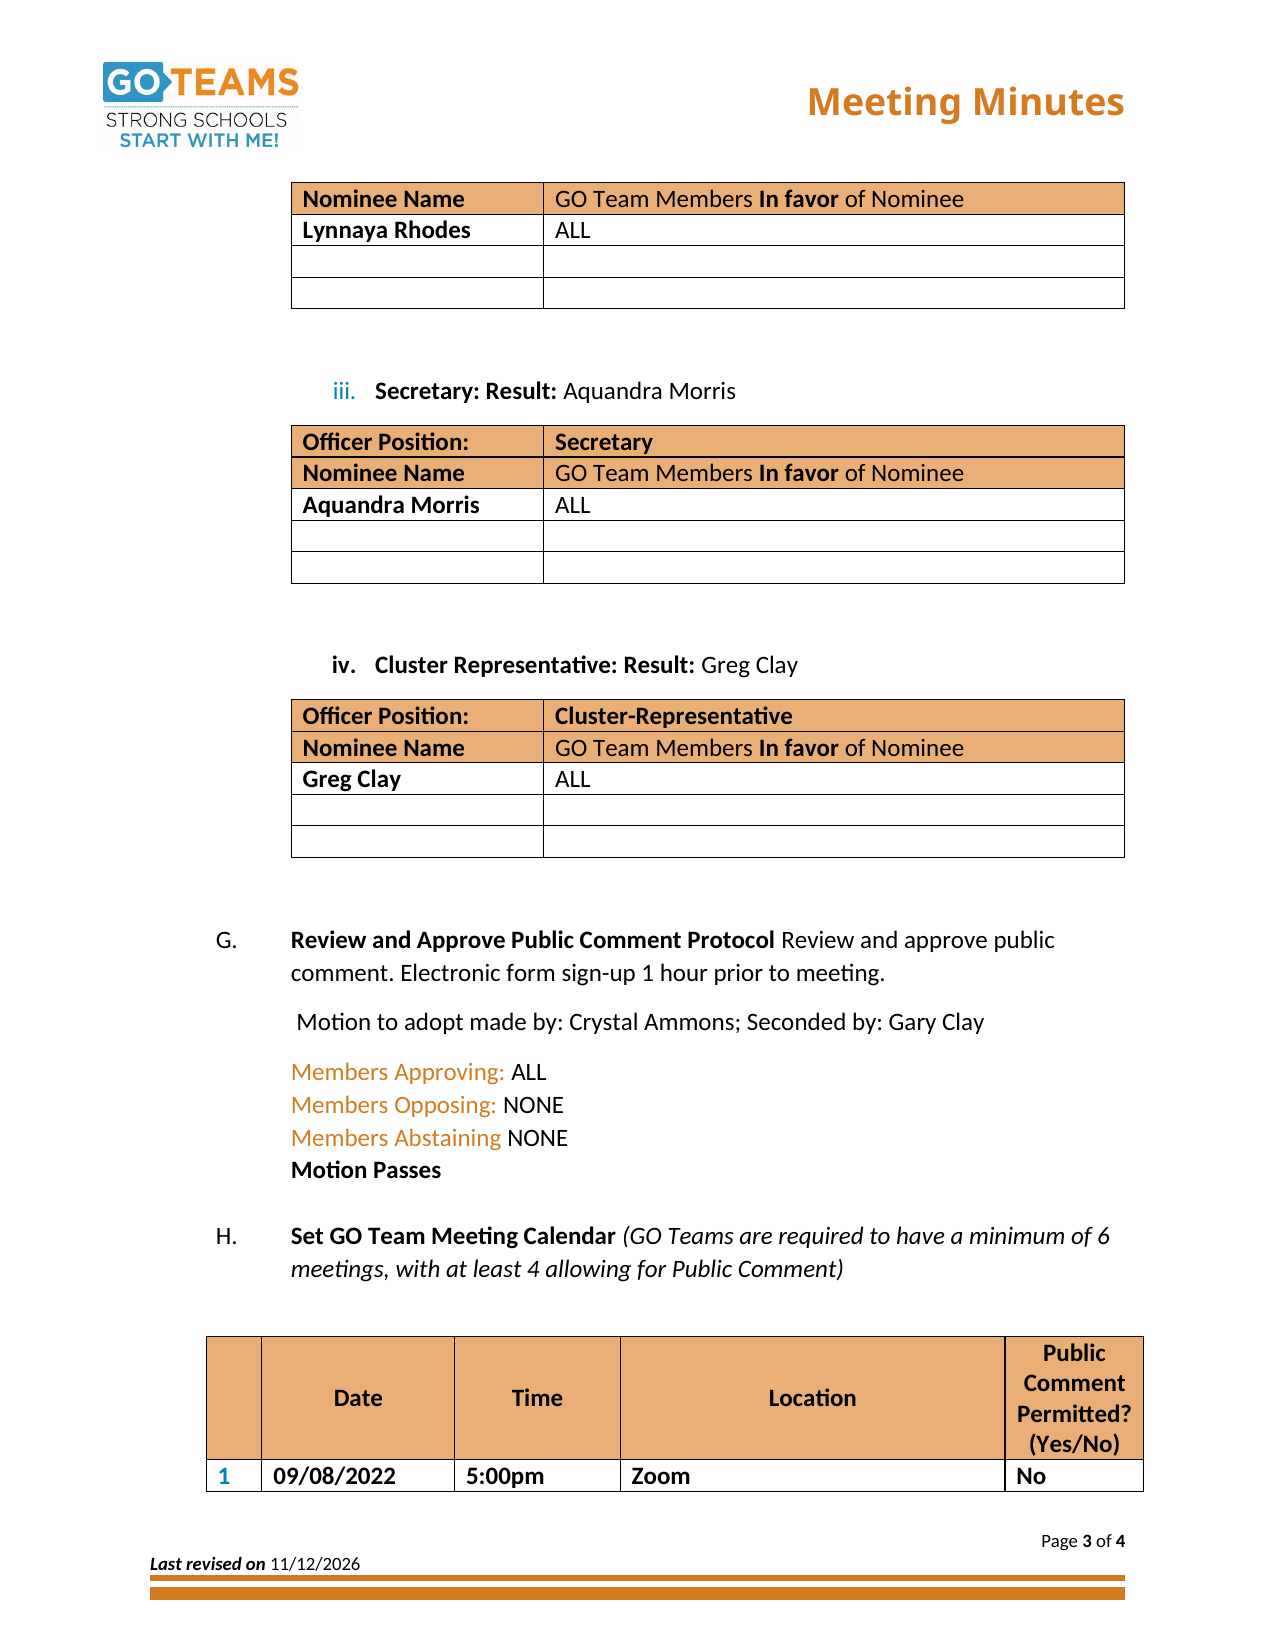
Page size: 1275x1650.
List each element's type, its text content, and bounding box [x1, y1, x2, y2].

list Secretary: Result: Aquandra Morris [356, 375, 1125, 406]
table_cell Greg Clay [292, 763, 543, 794]
table_cell Zoom [621, 1460, 1004, 1491]
table_header Officer Position: [292, 426, 543, 456]
table_cell No [1006, 1460, 1143, 1491]
table_cell [292, 552, 543, 583]
list Members Opposing: NONE [291, 1089, 1125, 1119]
table_cell Nominee Name [292, 458, 543, 488]
table_cell ALL [544, 763, 1124, 794]
text Motion to adopt made by: Crystal Ammons; Seconded by: Gary Clay [216, 1006, 1125, 1037]
table_cell Nominee Name [292, 183, 543, 214]
table_cell ALL [544, 489, 1124, 519]
table_cell 1 [207, 1460, 261, 1491]
table_cell [544, 795, 1124, 825]
list Cluster Representative: Result: Greg Clay [356, 649, 1125, 680]
table_header Secretary [544, 426, 1124, 456]
table_cell [292, 826, 543, 857]
table_cell GO Team Members In favor of Nominee [544, 732, 1124, 762]
table_cell ALL [544, 215, 1124, 245]
table_cell Aquandra Morris [292, 489, 543, 519]
table_cell [292, 795, 543, 825]
list Members Abstaining NONE [291, 1122, 1125, 1152]
table_cell [544, 278, 1124, 308]
list Set GO Team Meeting Calendar (GO Teams are required to have a minimum of 6 meetings, with at least 4 allowing for Public Comment) [216, 1220, 1125, 1284]
table_header Cluster-Representative [544, 700, 1124, 731]
table_cell Nominee Name [292, 732, 543, 762]
table_header Date [262, 1337, 454, 1459]
table_header Officer Position: [292, 700, 543, 731]
table_cell Lynnaya Rhodes [292, 215, 543, 245]
table_cell 5:00pm [455, 1460, 620, 1491]
picture [103, 62, 300, 150]
table_cell GO Team Members In favor of Nominee [544, 183, 1124, 214]
table_cell [544, 552, 1124, 583]
table_cell 09/08/2022 [262, 1460, 454, 1491]
table_cell GO Team Members In favor of Nominee [544, 458, 1124, 488]
table_cell [544, 246, 1124, 277]
table_cell [292, 278, 543, 308]
table_header Location [621, 1337, 1004, 1459]
list Motion Passes [291, 1154, 1125, 1185]
table_cell [544, 826, 1124, 857]
table_cell [292, 246, 543, 277]
table_cell [292, 521, 543, 551]
table_header Time [455, 1337, 620, 1459]
list Members Approving: ALL [291, 1056, 1125, 1086]
table_cell [544, 521, 1124, 551]
table_header Public Comment Permitted? (Yes/No) [1006, 1337, 1143, 1459]
table_header [207, 1337, 261, 1459]
list Review and Approve Public Comment Protocol Review and approve public comment. Electronic form sign-up 1 hour prior to meeting. [216, 924, 1125, 987]
